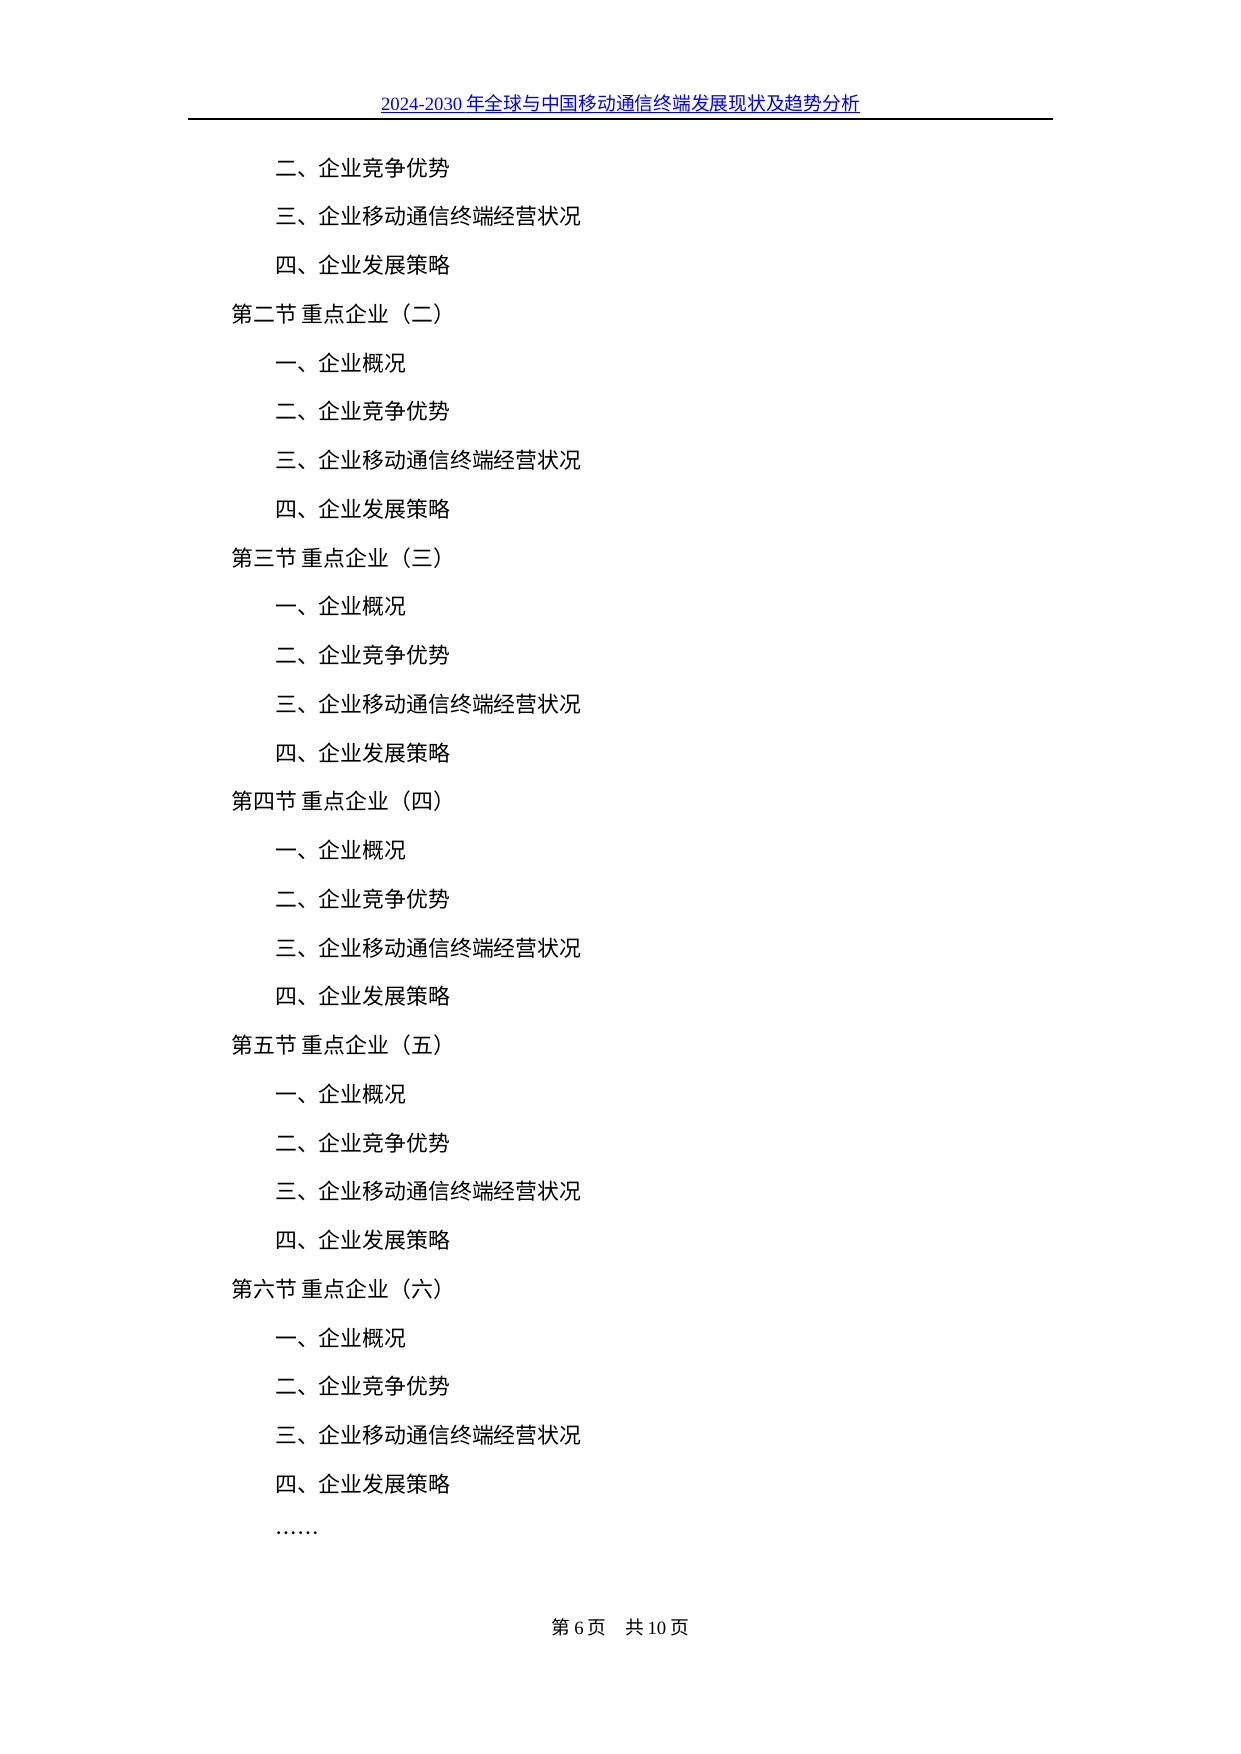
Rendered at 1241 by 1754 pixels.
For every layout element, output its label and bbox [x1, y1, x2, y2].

text [187, 150, 1053, 1548]
